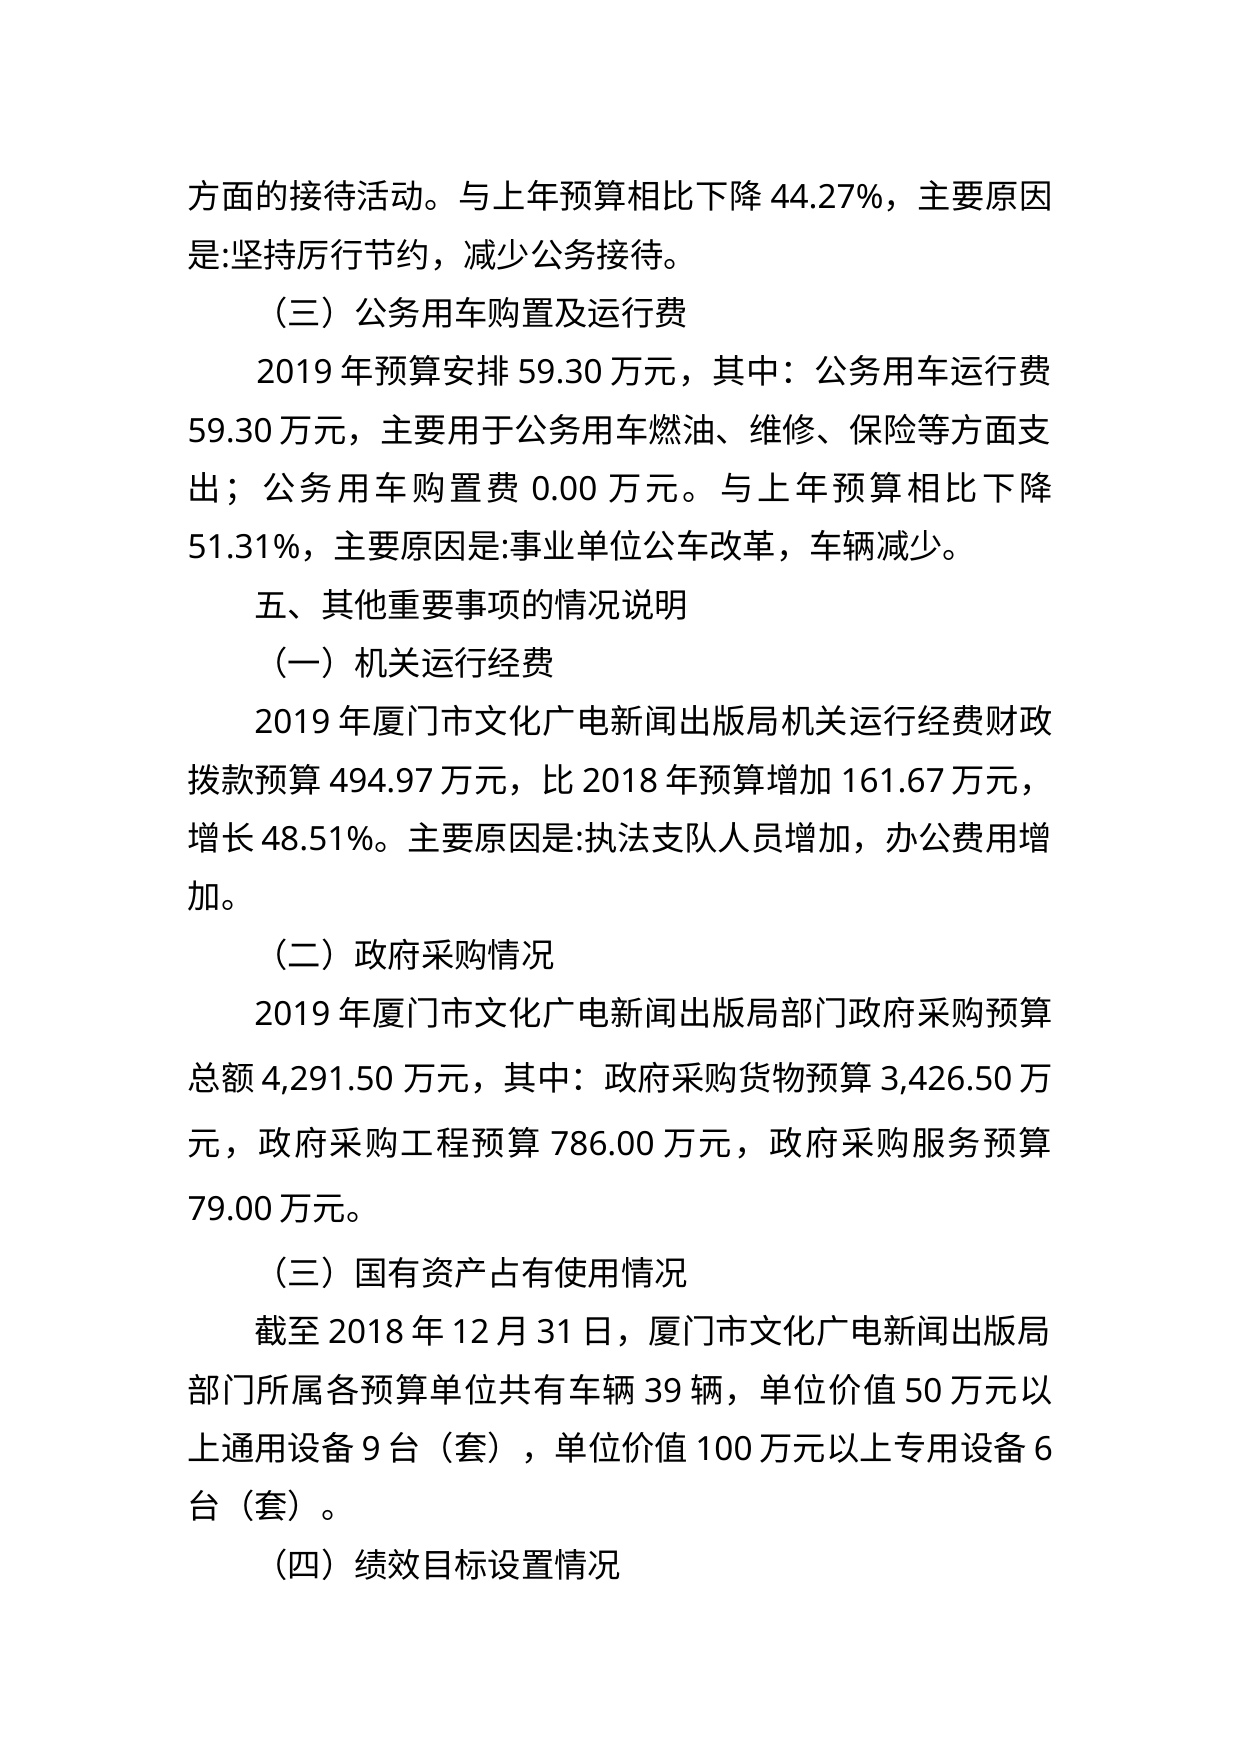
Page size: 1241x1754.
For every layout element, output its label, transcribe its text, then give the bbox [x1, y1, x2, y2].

text 2019年厦门市文化广电新闻出版局机关运行经费财政拨款预算494.97万元，比2018年预算增加161.67万元，增长48.51%。主要原因是:执法支队人员增加，办公费用增加。 [187, 687, 1053, 920]
text （三）国有资产占有使用情况 [187, 1239, 1053, 1297]
text 2019年预算安排59.30万元，其中：公务用车运行费59.30万元，主要用于公务用车燃油、维修、保险等方面支出；公务用车购置费0.00万元。与上年预算相比下降51.31%，主要原因是:事业单位公车改革，车辆减少。 [187, 337, 1053, 570]
text （二）政府采购情况 [187, 920, 1053, 979]
text （四）绩效目标设置情况 [187, 1530, 1053, 1589]
text 五、其他重要事项的情况说明 [187, 570, 1053, 629]
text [187, 162, 1053, 279]
text （一）机关运行经费 [187, 629, 1053, 687]
text 截至2018年12月31日，厦门市文化广电新闻出版局部门所属各预算单位共有车辆39辆，单位价值50万元以上通用设备9台（套），单位价值100万元以上专用设备6台（套）。 [187, 1297, 1053, 1530]
text （三）公务用车购置及运行费 [187, 279, 1053, 337]
text 2019年厦门市文化广电新闻出版局部门政府采购预算总额4,291.50 万元，其中：政府采购货物预算3,426.50万元，政府采购工程预算786.00万元，政府采购服务预算79.00万元。 [187, 979, 1053, 1239]
